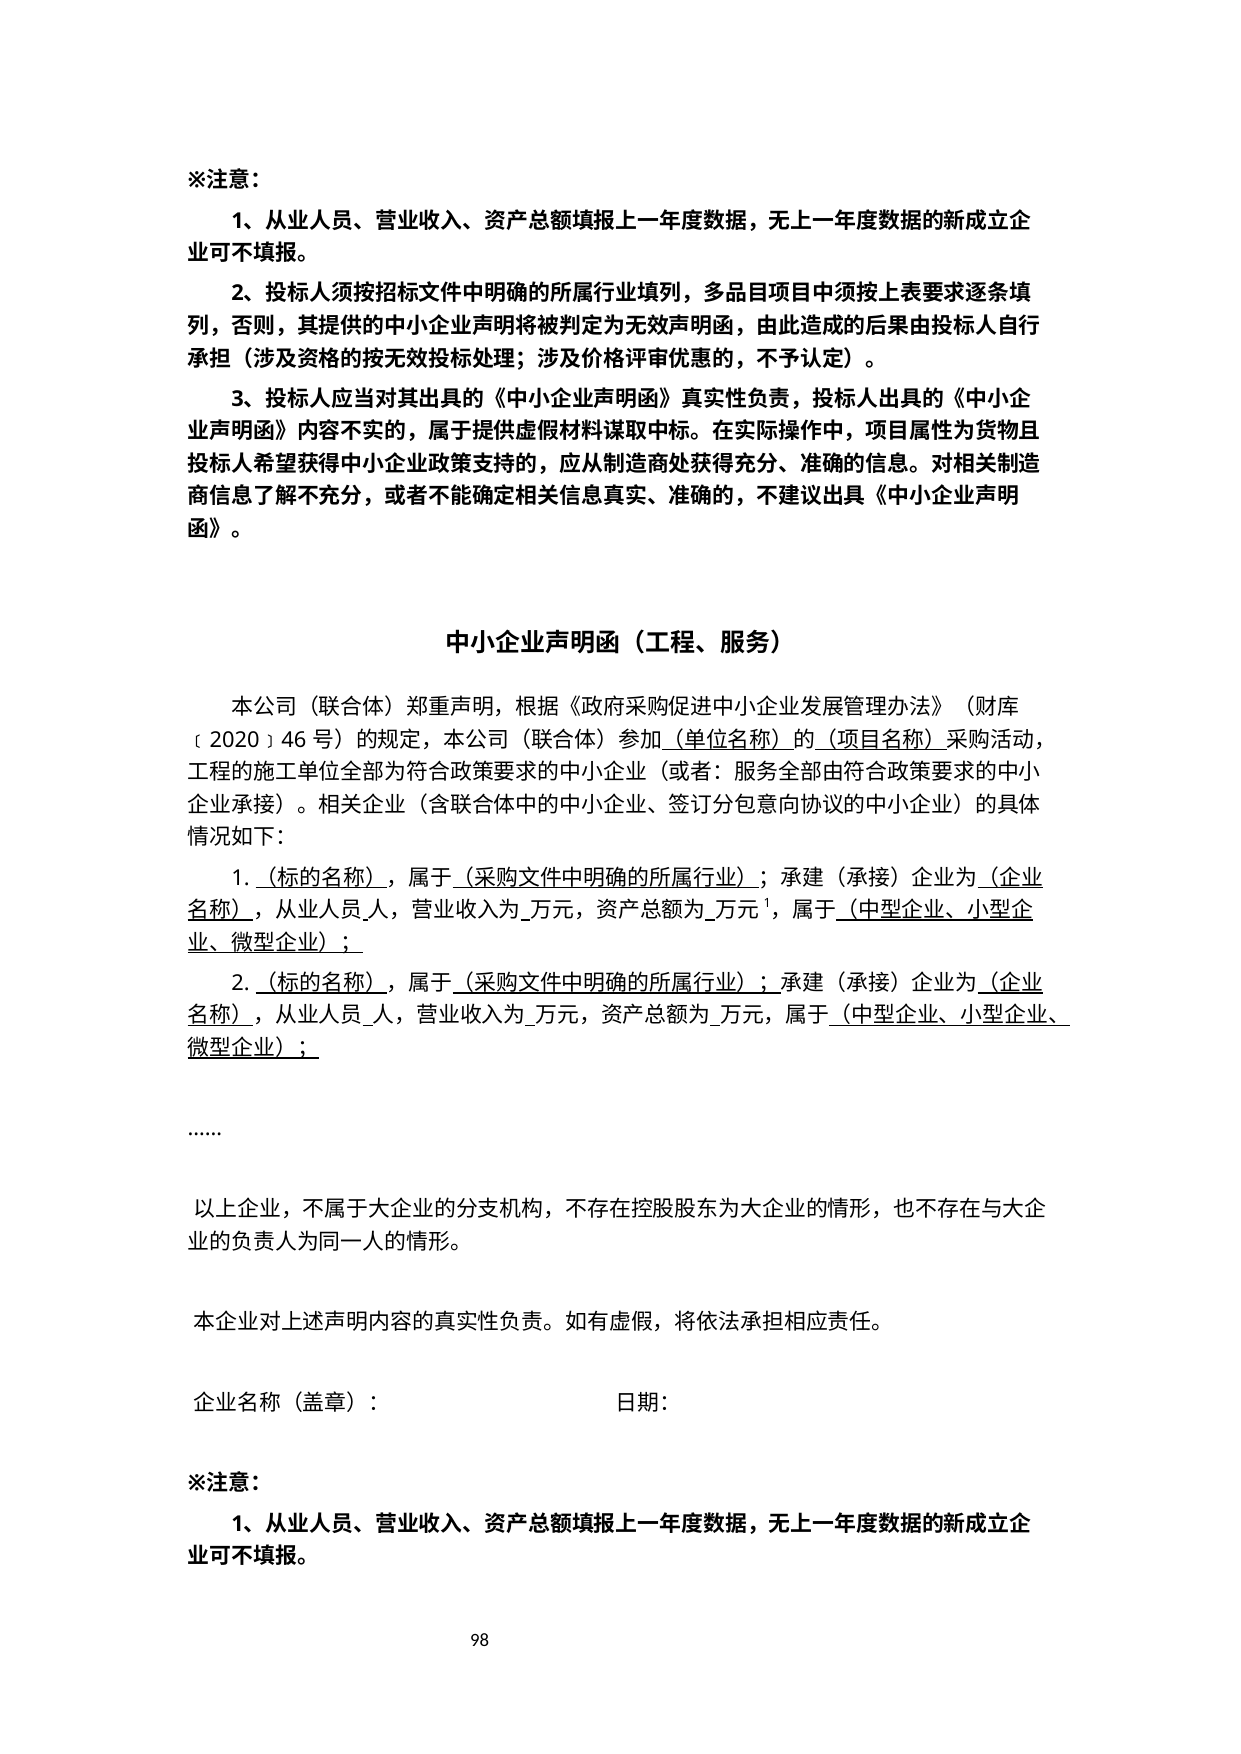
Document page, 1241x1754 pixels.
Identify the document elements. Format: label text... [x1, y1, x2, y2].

text 2、投标人须按招标文件中明确的所属行业填列，多品目项目中须按上表要求逐条填列，否则，其提供的中小企业声明将被判定为无效声明函，由此造成的后果由投标人自行承担（涉及资格的按无效投标处理；涉及价格评审优惠的，不予认定）。 [187, 275, 1053, 373]
text 2. （标的名称），属于（采购文件中明确的所属行业）；承建（承接）企业为（企业名称），从业人员 人，营业收入为 万元，资产总额为 万元，属于（中型企业、小型企业、微型企业）； [187, 964, 1053, 1062]
text 1、从业人员、营业收入、资产总额填报上一年度数据，无上一年度数据的新成立企业可不填报。 [187, 1505, 1053, 1570]
text ※注意： [187, 1465, 1053, 1498]
text 企业名称（盖章）： 日期： [187, 1384, 1053, 1417]
text 1、从业人员、营业收入、资产总额填报上一年度数据，无上一年度数据的新成立企业可不填报。 [187, 202, 1053, 267]
text 本公司（联合体）郑重声明，根据《政府采购促进中小企业发展管理办法》（财库﹝2020﹞46 号）的规定，本公司（联合体）参加（单位名称）的（项目名称）采购活动，工程的施工单位全部为符合政策要求的中小企业（或者：服务全部由符合政策要求的中小企业承接）。相关企业（含联合体中的中小企业、签订分包意向协议的中小企业）的具体情况如下： [187, 689, 1053, 851]
text 3、投标人应当对其出具的《中小企业声明函》真实性负责，投标人出具的《中小企业声明函》内容不实的，属于提供虚假材料谋取中标。在实际操作中，项目属性为货物且投标人希望获得中小企业政策支持的，应从制造商处获得充分、准确的信息。对相关制造商信息了解不充分，或者不能确定相关信息真实、准确的，不建议出具《中小企业声明函》。 [187, 380, 1053, 543]
text …… [187, 1110, 1053, 1143]
subtitle 中小企业声明函（工程、服务） [187, 608, 1053, 673]
text 以上企业，不属于大企业的分支机构，不存在控股股东为大企业的情形，也不存在与大企业的负责人为同一人的情形。 [187, 1191, 1053, 1256]
text ※注意： [187, 162, 1053, 194]
text 本企业对上述声明内容的真实性负责。如有虚假，将依法承担相应责任。 [187, 1304, 1053, 1336]
text 1. （标的名称），属于（采购文件中明确的所属行业）；承建（承接）企业为（企业名称），从业人员 人，营业收入为 万元，资产总额为 万元1，属于（中型企业、小型企业、微型企业）； [187, 859, 1053, 957]
